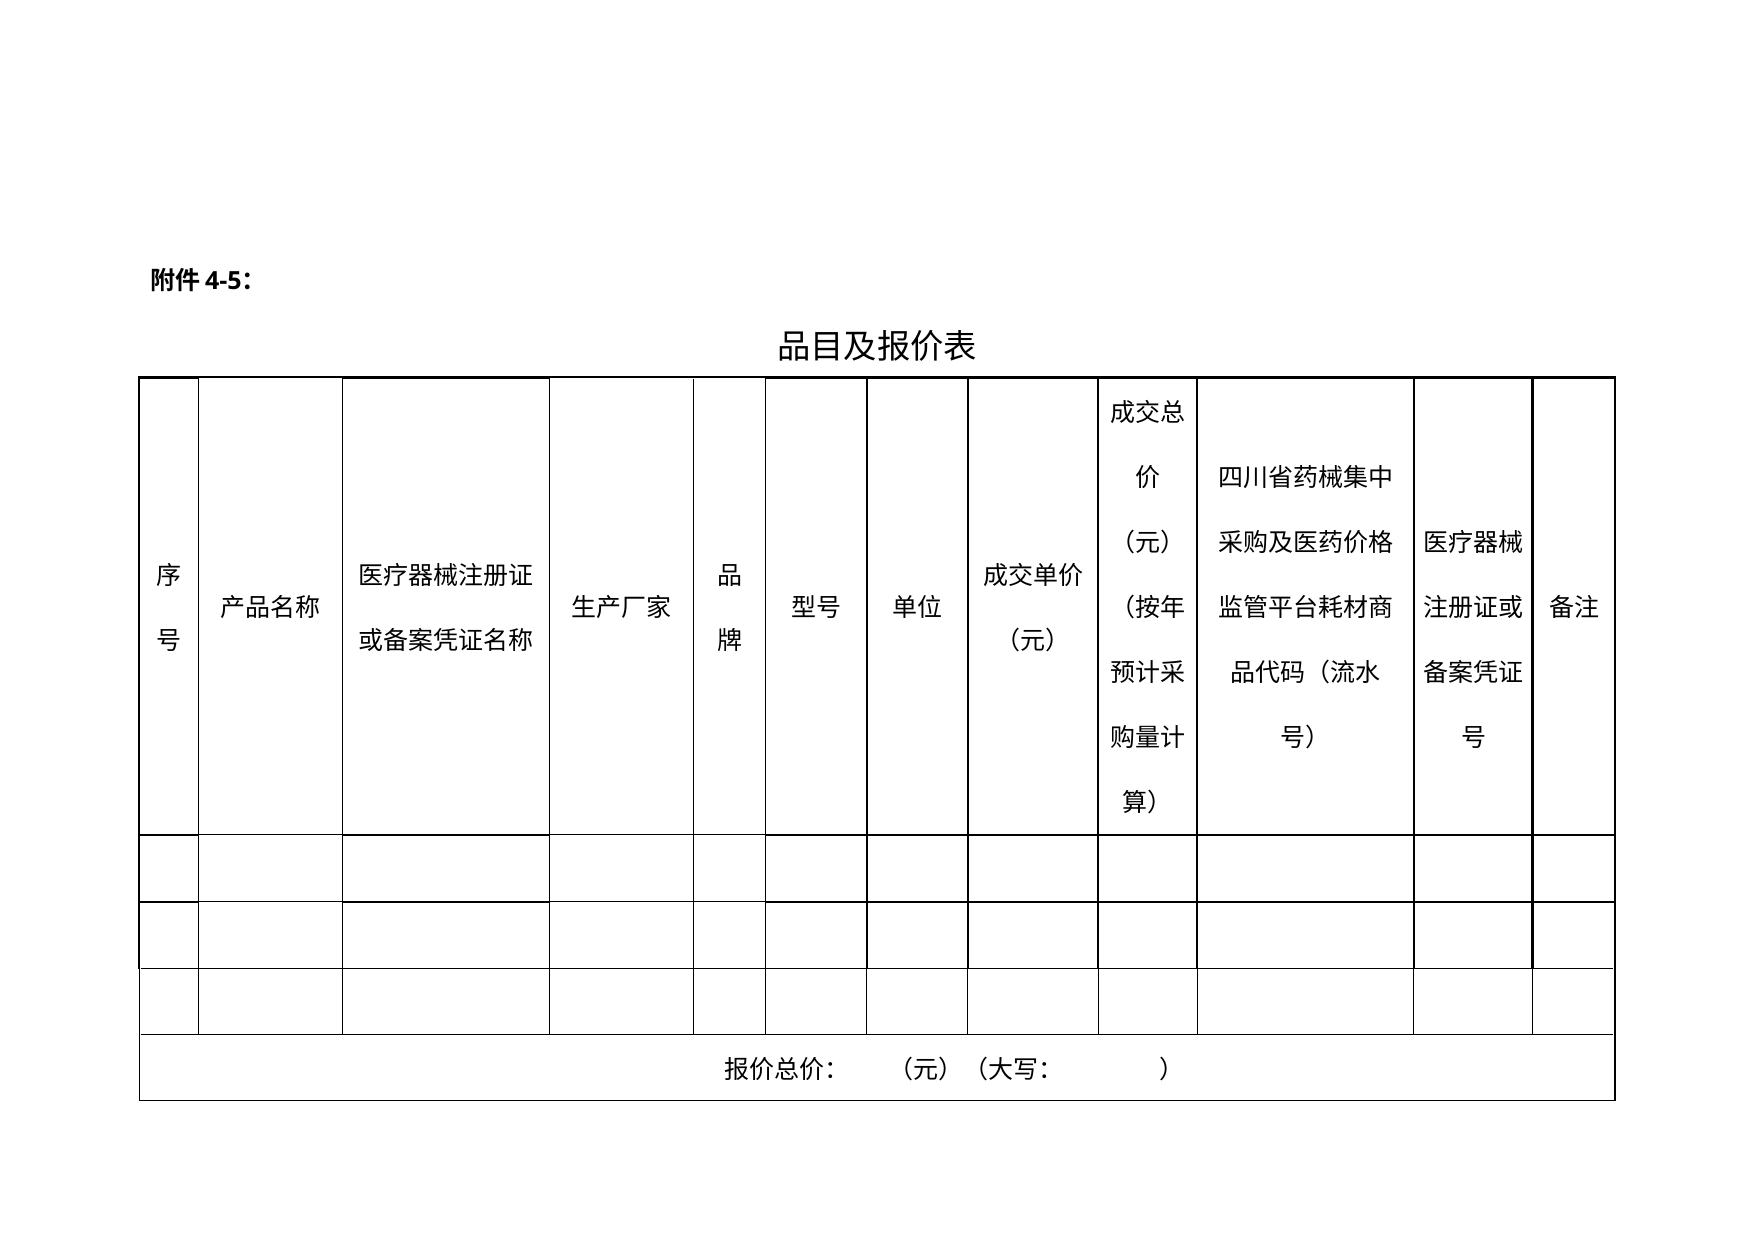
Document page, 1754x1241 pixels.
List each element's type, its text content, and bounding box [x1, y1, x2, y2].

table_cell [343, 903, 549, 968]
table_header 品牌 [694, 378, 765, 833]
table_cell [1198, 836, 1413, 901]
table_cell [766, 836, 866, 901]
table_cell [199, 902, 342, 968]
table_cell [1533, 968, 1614, 1034]
table_cell [140, 903, 198, 968]
table_header 医疗器械注册证或备案凭证名称 [343, 379, 549, 833]
table_header 产品名称 [199, 378, 342, 833]
table_cell [1099, 836, 1196, 901]
table_header 成交总价（元）（按年预计采购量计算） [1099, 379, 1196, 833]
table_cell [199, 835, 342, 901]
table_cell [1198, 903, 1413, 968]
table_cell [550, 835, 693, 901]
table_cell [343, 836, 549, 901]
table_header 型号 [766, 379, 866, 833]
table_cell [1534, 836, 1614, 901]
table_cell [868, 836, 967, 901]
table_cell [1534, 903, 1614, 968]
table_header 四川省药械集中采购及医药价格监管平台耗材商品代码（流水号） [1198, 379, 1413, 833]
table_cell [1415, 903, 1531, 968]
table_cell [550, 902, 693, 968]
table_cell 报价总价： （元）（大写： ） [140, 1034, 1614, 1100]
table_cell [766, 969, 866, 1034]
table_cell [140, 969, 198, 1034]
table_cell [343, 969, 549, 1034]
table_cell [969, 836, 1097, 901]
table_header 备注 [1534, 379, 1614, 833]
table_header 成交单价（元） [969, 379, 1097, 833]
table_cell [1415, 836, 1531, 901]
table_header 生产厂家 [550, 378, 693, 833]
table_cell [550, 969, 693, 1034]
table_cell [140, 836, 198, 901]
table_cell [1099, 903, 1196, 968]
text 品目及报价表 [150, 311, 1604, 376]
table_header 医疗器械注册证或备案凭证号 [1415, 379, 1531, 833]
table_cell [1198, 969, 1413, 1034]
table_cell [766, 903, 866, 968]
text 附件4-5： [150, 246, 1604, 311]
table_header 序号 [140, 379, 198, 833]
table_cell [694, 969, 765, 1034]
table_cell [868, 903, 967, 968]
table_cell [694, 902, 765, 968]
table_cell [968, 969, 1098, 1034]
table_header 单位 [868, 379, 967, 833]
table_cell [1414, 969, 1532, 1034]
table_cell [867, 969, 967, 1034]
table_cell [694, 835, 765, 901]
table_cell [969, 903, 1097, 968]
table_cell [1099, 969, 1197, 1034]
table_cell [199, 969, 342, 1034]
